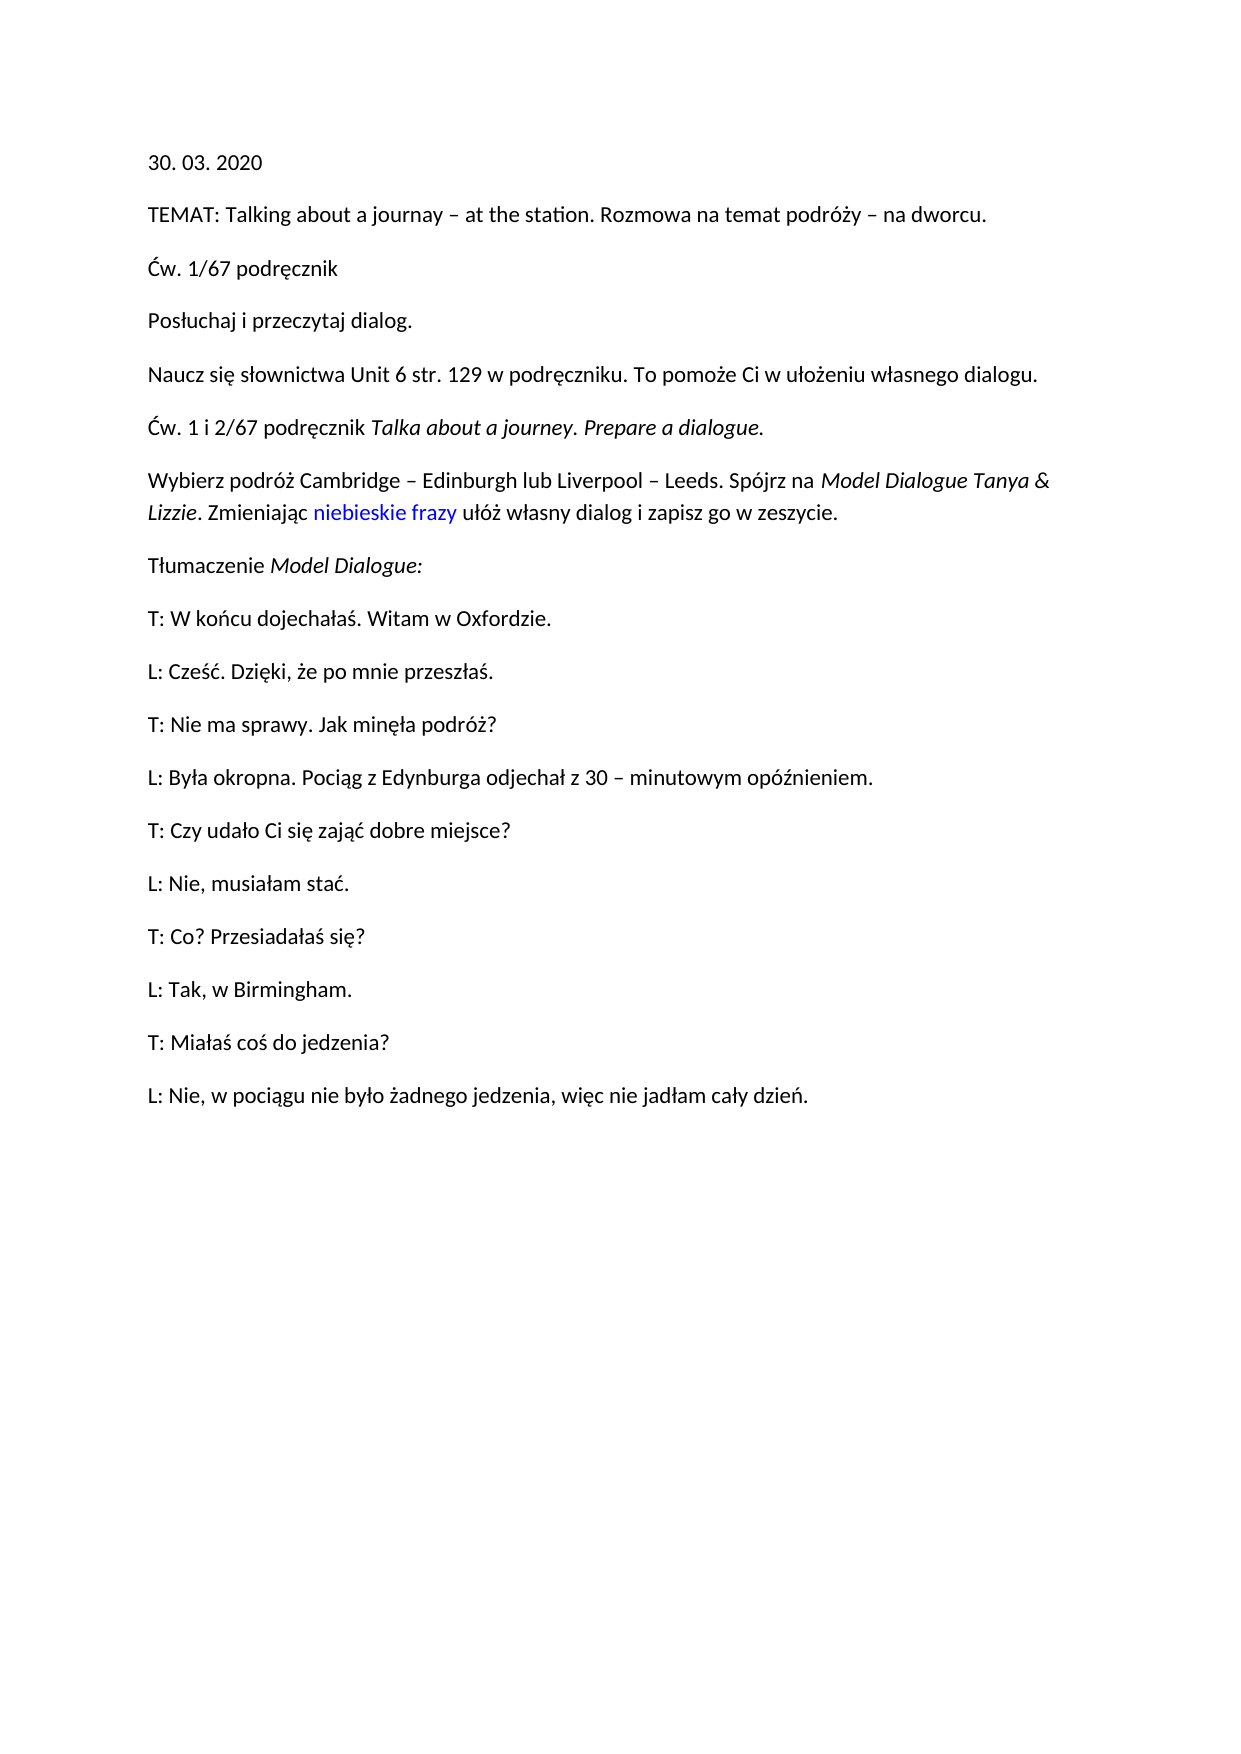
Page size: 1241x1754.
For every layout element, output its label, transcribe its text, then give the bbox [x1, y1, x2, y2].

text Ćw. 1/67 podręcznik [148, 254, 1093, 282]
text Tłumaczenie Model Dialogue: [148, 551, 1093, 579]
text L: Cześć. Dzięki, że po mnie przeszłaś. [148, 657, 1093, 685]
text 30. 03. 2020 [148, 148, 1093, 176]
text Naucz się słownictwa Unit 6 str. 129 w podręczniku. To pomoże Ci w ułożeniu własnego dialogu. [148, 360, 1093, 388]
text L: Tak, w Birmingham. [148, 975, 1093, 1003]
text L: Nie, w pociągu nie było żadnego jedzenia, więc nie jadłam cały dzień. [148, 1081, 1093, 1109]
text T: Nie ma sprawy. Jak minęła podróż? [148, 710, 1093, 738]
text T: W końcu dojechałaś. Witam w Oxfordzie. [148, 604, 1093, 632]
text Posłuchaj i przeczytaj dialog. [148, 307, 1093, 335]
text T: Czy udało Ci się zająć dobre miejsce? [148, 816, 1093, 844]
text Wybierz podróż Cambridge – Edinburgh lub Liverpool – Leeds. Spójrz na Model Dialogue Tanya & Lizzie. Zmieniając niebieskie frazy ułóż własny dialog i zapisz go w zeszycie. [148, 466, 1093, 526]
text T: Co? Przesiadałaś się? [148, 922, 1093, 950]
text TEMAT: Talking about a journay – at the station. Rozmowa na temat podróży – na dworcu. [148, 201, 1093, 229]
text L: Nie, musiałam stać. [148, 869, 1093, 897]
text Ćw. 1 i 2/67 podręcznik Talka about a journey. Prepare a dialogue. [148, 413, 1093, 441]
text T: Miałaś coś do jedzenia? [148, 1028, 1093, 1056]
text L: Była okropna. Pociąg z Edynburga odjechał z 30 – minutowym opóźnieniem. [148, 763, 1093, 791]
